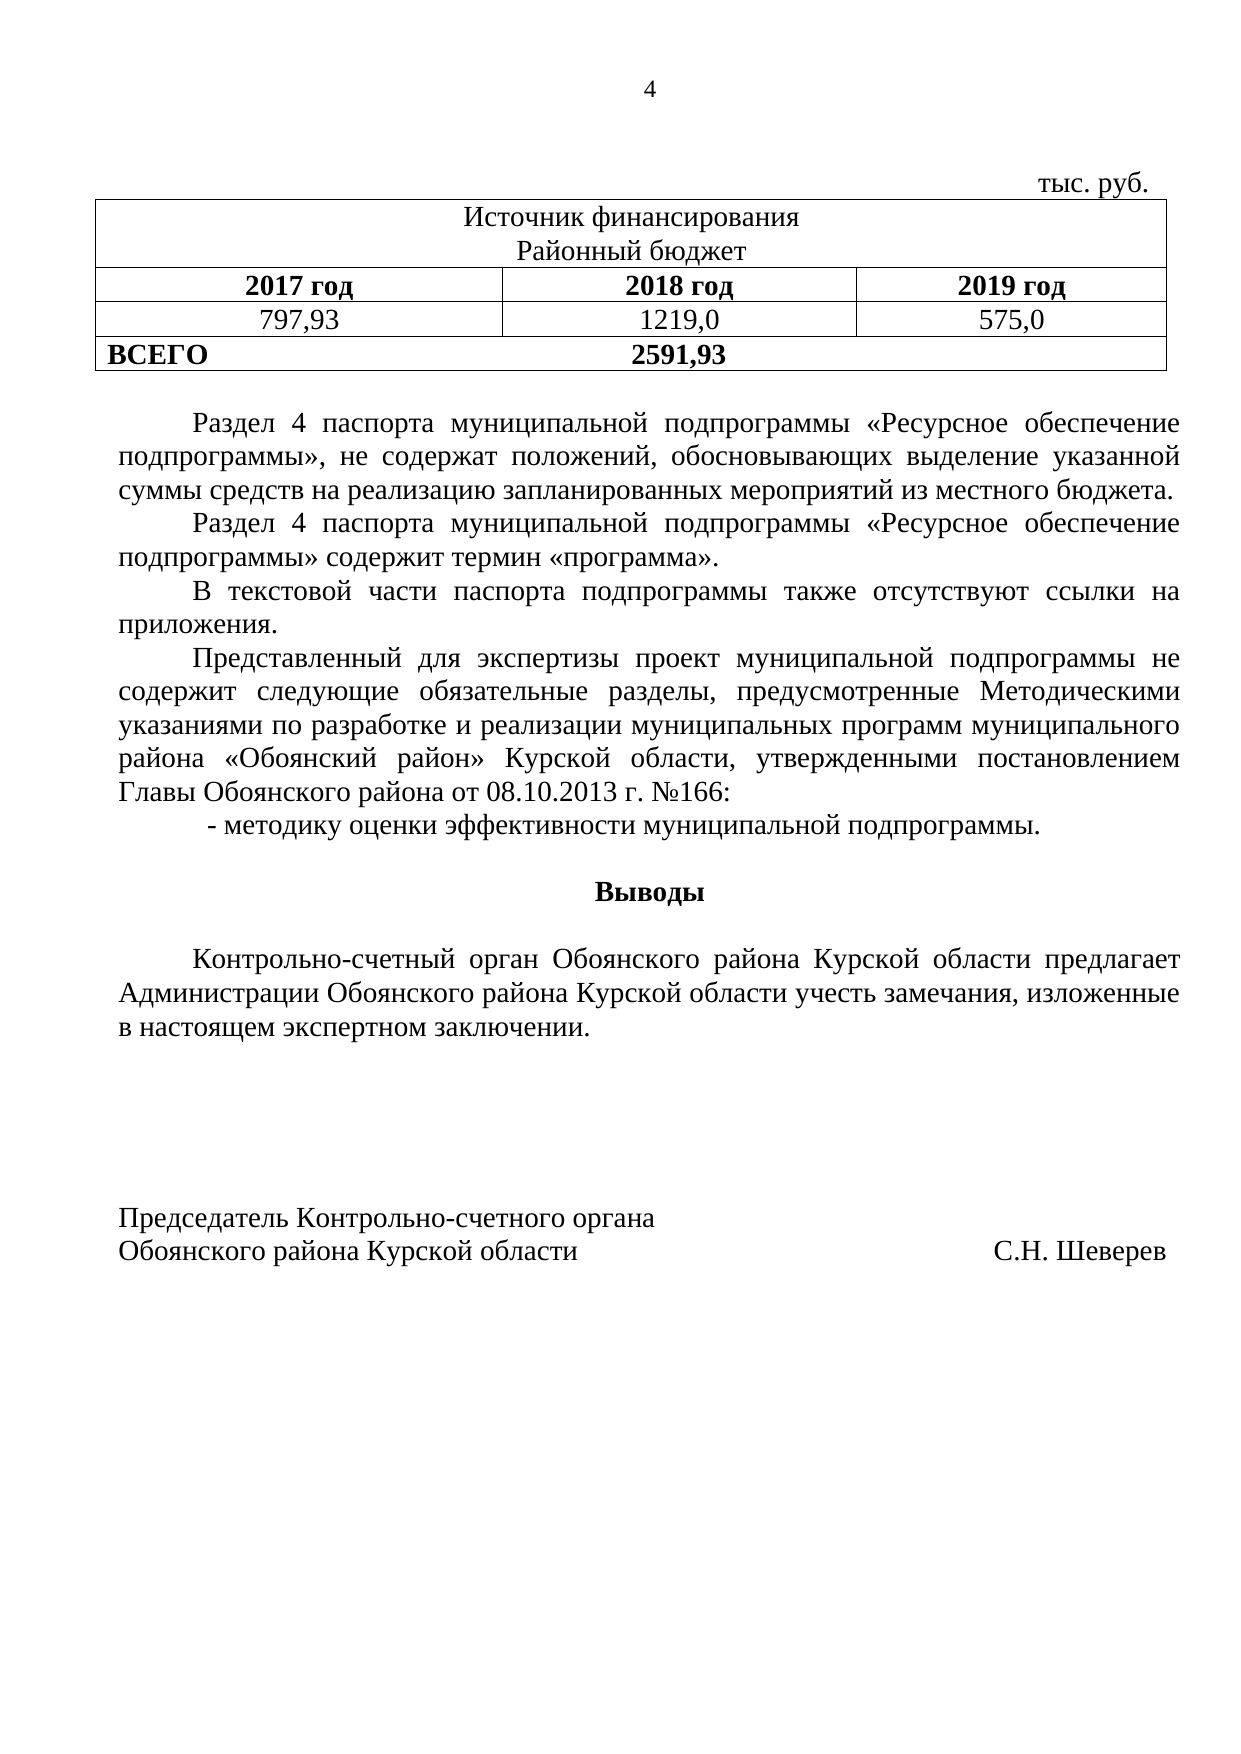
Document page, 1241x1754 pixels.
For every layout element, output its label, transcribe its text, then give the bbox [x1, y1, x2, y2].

table_cell 1219,0 [503, 302, 856, 336]
table_cell ВСЕГО 2591,93 [96, 337, 1166, 370]
text Контрольно-счетный орган Обоянского района Курской области предлагает Администрации Обоянского района Курской области учесть замечания, изложенные в настоящем экспертном заключении. [118, 942, 1181, 1042]
table_cell 575,0 [857, 302, 1166, 336]
table_cell 2019 год [857, 268, 1166, 301]
text Раздел 4 паспорта муниципальной подпрограммы «Ресурсное обеспечение подпрограммы», не содержат положений, обосновывающих выделение указанной суммы средств на реализацию запланированных мероприятий из местного бюджета. [118, 405, 1181, 506]
text Раздел 4 паспорта муниципальной подпрограммы «Ресурсное обеспечение подпрограммы» содержит термин «программа». [118, 506, 1181, 573]
table_cell 797,93 [96, 302, 502, 336]
text В текстовой части паспорта подпрограммы также отсутствуют ссылки на приложения. [118, 573, 1181, 640]
text Представленный для экспертизы проект муниципальной подпрограммы не содержит следующие обязательные разделы, предусмотренные Методическими указаниями по разработке и реализации муниципальных программ муниципального района «Обоянский район» Курской области, утвержденными постановлением Главы Обоянского района от 08.10.2013 г. №166: [118, 640, 1181, 807]
text Обоянского района Курской области С.Н. Шеверев [118, 1233, 1181, 1267]
table_cell 2017 год [96, 268, 502, 301]
table_header Источник финансирования Районный бюджет [96, 200, 1166, 267]
text Выводы [118, 874, 1181, 908]
text - методику оценки эффективности муниципальной подпрограммы. [118, 807, 1181, 841]
table_cell 2018 год [503, 268, 856, 301]
text Председатель Контрольно-счетного органа [118, 1200, 1181, 1233]
text тыс. руб. [118, 165, 1181, 198]
